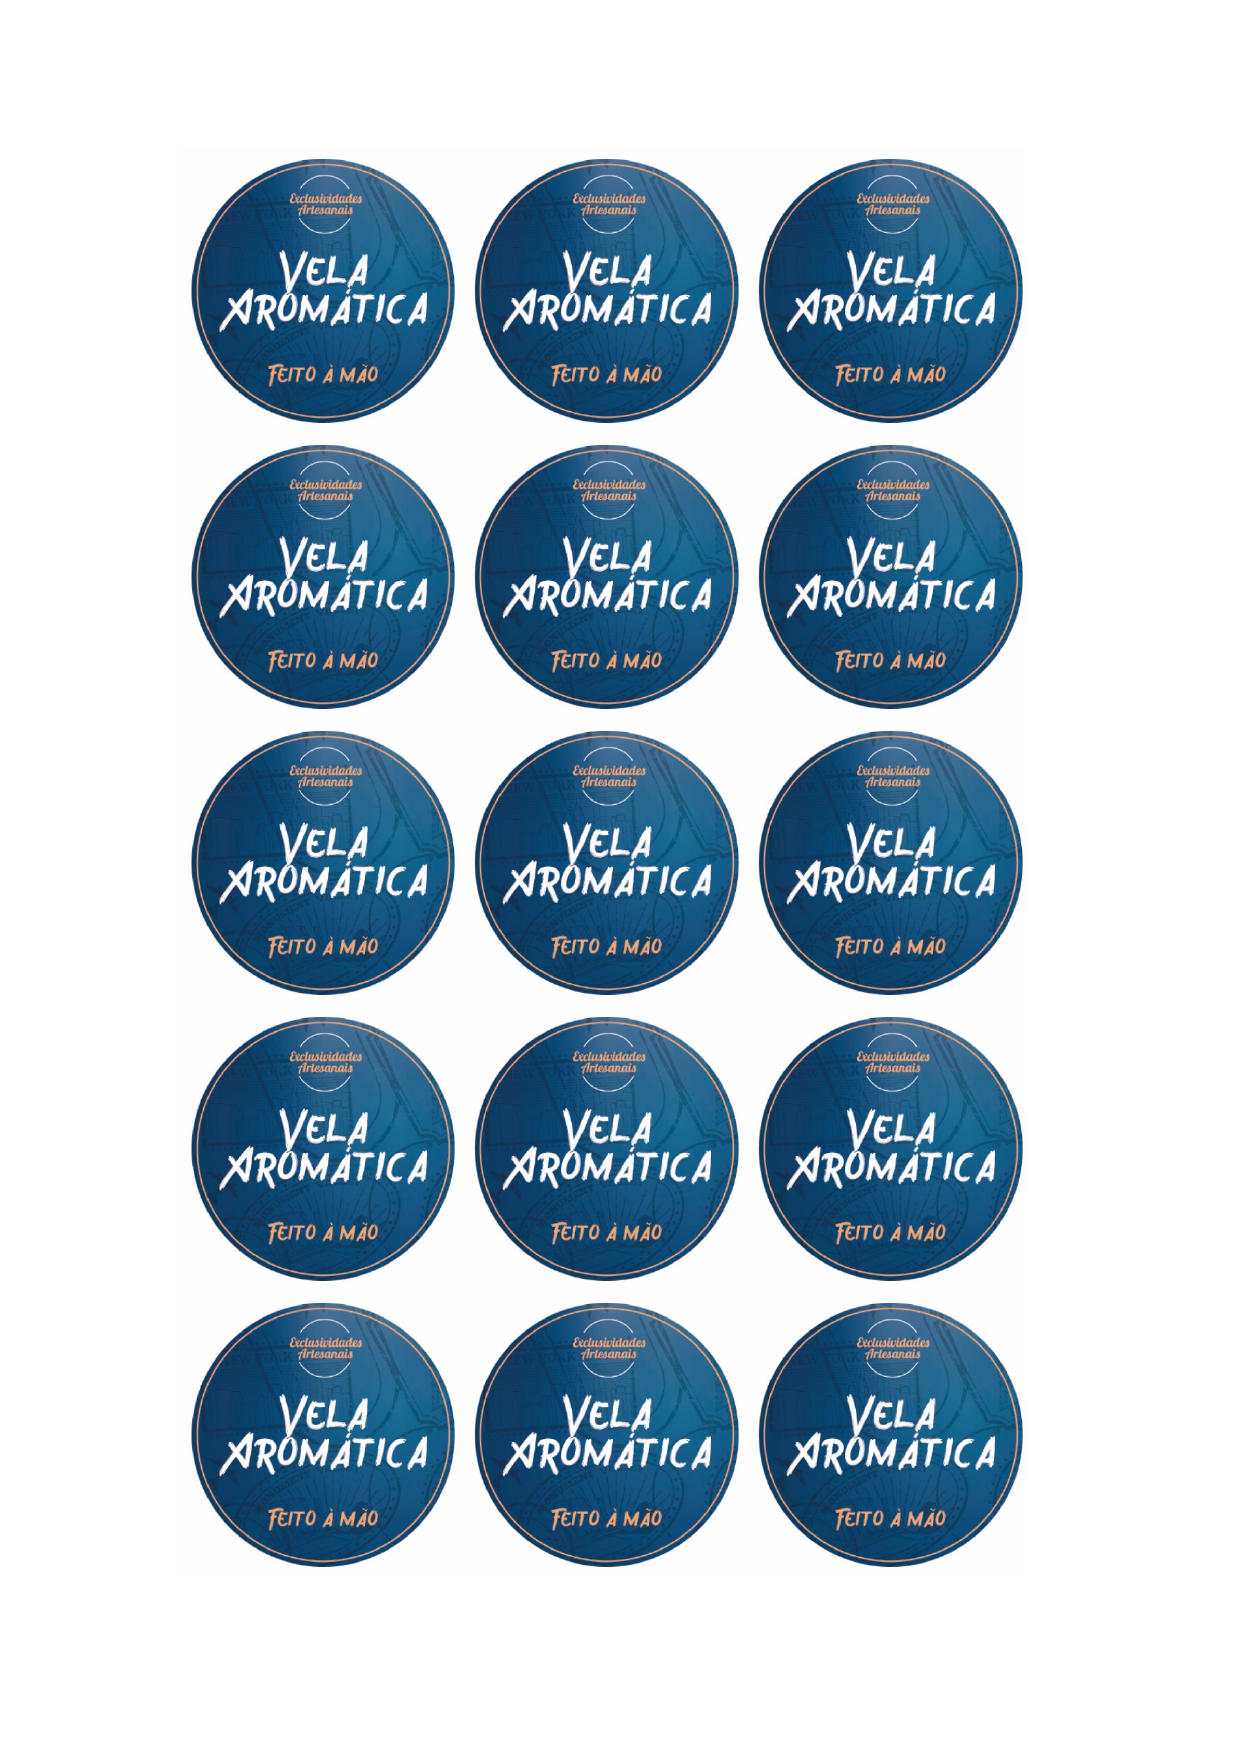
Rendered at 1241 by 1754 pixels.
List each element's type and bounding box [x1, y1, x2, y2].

picture [177, 147, 1029, 432]
picture [177, 1005, 1029, 1290]
picture [177, 433, 1029, 718]
picture [177, 719, 1029, 1004]
picture [177, 1291, 1029, 1576]
